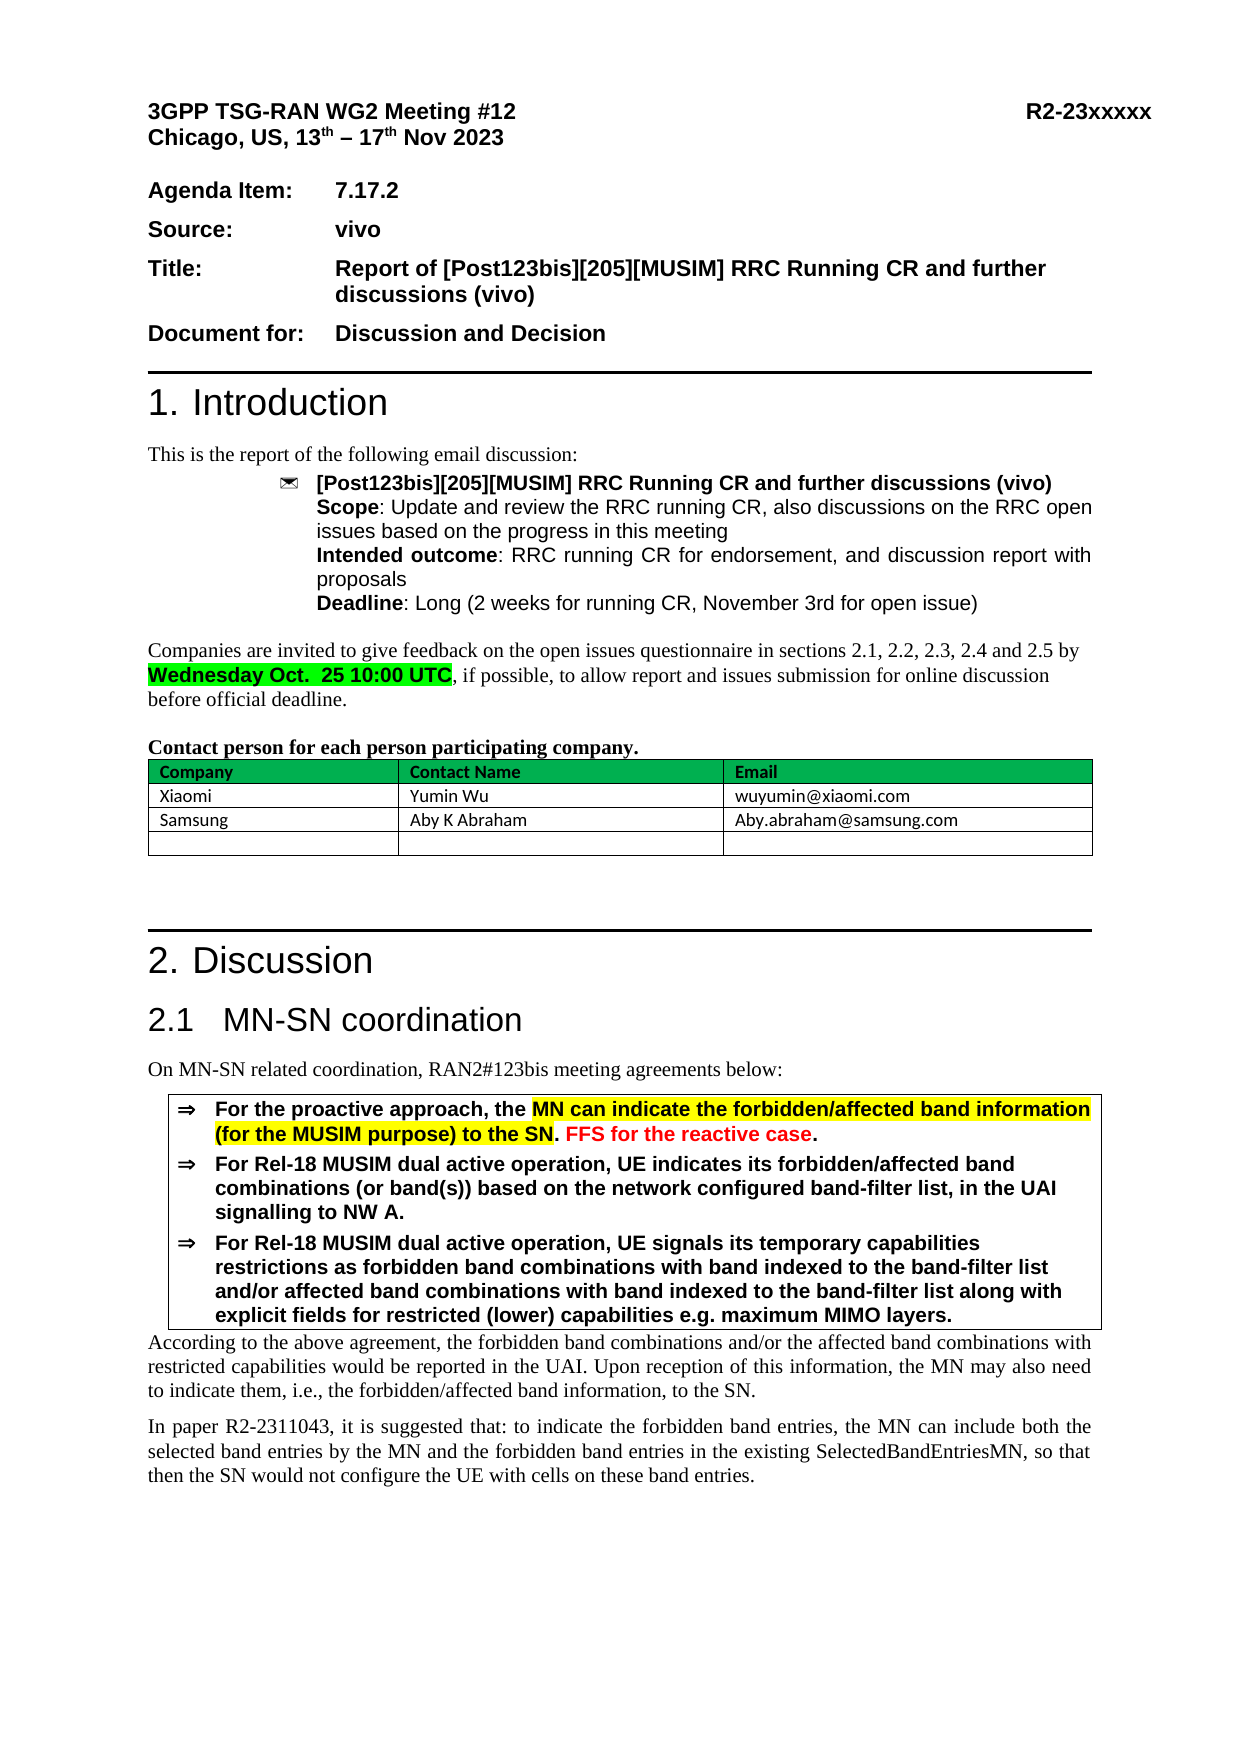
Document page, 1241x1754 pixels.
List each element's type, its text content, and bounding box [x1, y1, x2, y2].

text Source: vivo [148, 216, 1092, 242]
text Agenda Item: 7.17.2 [148, 177, 1092, 203]
table_cell Yumin Wu [399, 784, 723, 807]
text Scope: Update and review the RRC running CR, also discussions on the RRC open issues based on the progress in this meeting [316, 495, 1092, 543]
text Document for: Discussion and Decision [148, 320, 1092, 346]
text 3GPP TSG-RAN WG2 Meeting #12 R2-23xxxxx [148, 98, 1092, 124]
list [Post123bis][205][MUSIM] RRC Running CR and further discussions (vivo) [279, 471, 1092, 495]
list For Rel-18 MUSIM dual active operation, UE indicates its forbidden/affected band combinations (or band(s)) based on the network configured band-filter list, in the UAI signalling to NW A. [169, 1148, 1101, 1224]
table_cell [724, 832, 1092, 855]
list For the proactive approach, the MN can indicate the forbidden/affected band information (for the MUSIM purpose) to the SN. FFS for the reactive case. [169, 1095, 1101, 1145]
table_cell [149, 832, 398, 855]
list For Rel-18 MUSIM dual active operation, UE signals its temporary capabilities restrictions as forbidden band combinations with band indexed to the band-filter list and/or affected band combinations with band indexed to the band-filter list along with explicit fields for restricted (lower) capabilities e.g. maximum MIMO layers. [169, 1227, 1101, 1329]
table_cell Samsung [149, 808, 398, 831]
subtitle MN-SN coordination [148, 1000, 1092, 1038]
text Deadline: Long (2 weeks for running CR, November 3rd for open issue) [316, 591, 1092, 614]
text In paper R2-2311043, it is suggested that: to indicate the forbidden band entries, the MN can include both the selected band entries by the MN and the forbidden band entries in the existing SelectedBandEntriesMN, so that then the SN would not configure the UE with cells on these band entries. [148, 1414, 1092, 1487]
table_header Company [149, 760, 398, 783]
text According to the above agreement, the forbidden band combinations and/or the affected band combinations with restricted capabilities would be reported in the UAI. Upon reception of this information, the MN may also need to indicate them, i.e., the forbidden/affected band information, to the SN. [148, 1330, 1092, 1402]
text Title: Report of [Post123bis][205][MUSIM] RRC Running CR and further discussions (vivo) [148, 254, 1092, 307]
text Contact person for each person participating company. [148, 735, 1092, 759]
table_cell Xiaomi [149, 784, 398, 807]
table_cell wuyumin@xiaomi.com [724, 784, 1092, 807]
subtitle Introduction [148, 374, 1092, 424]
table_cell [399, 832, 723, 855]
table_header Email [724, 760, 1092, 783]
text On MN-SN related coordination, RAN2#123bis meeting agreements below: [148, 1057, 1092, 1081]
table_header Contact Name [399, 760, 723, 783]
text This is the report of the following email discussion: [148, 442, 1092, 466]
text Companies are invited to give feedback on the open issues questionnaire in sections 2.1, 2.2, 2.3, 2.4 and 2.5 by Wednesday Oct. 25 10:00 UTC, if possible, to allow report and issues submission for online discussion before official deadline. [148, 638, 1092, 711]
text Intended outcome: RRC running CR for endorsement, and discussion report with proposals [316, 543, 1092, 591]
text Chicago, US, 13th – 17th Nov 2023 [148, 124, 1092, 151]
subtitle Discussion [148, 932, 1092, 981]
table_cell Aby K Abraham [399, 808, 723, 831]
table_cell Aby.abraham@samsung.com [724, 808, 1092, 831]
